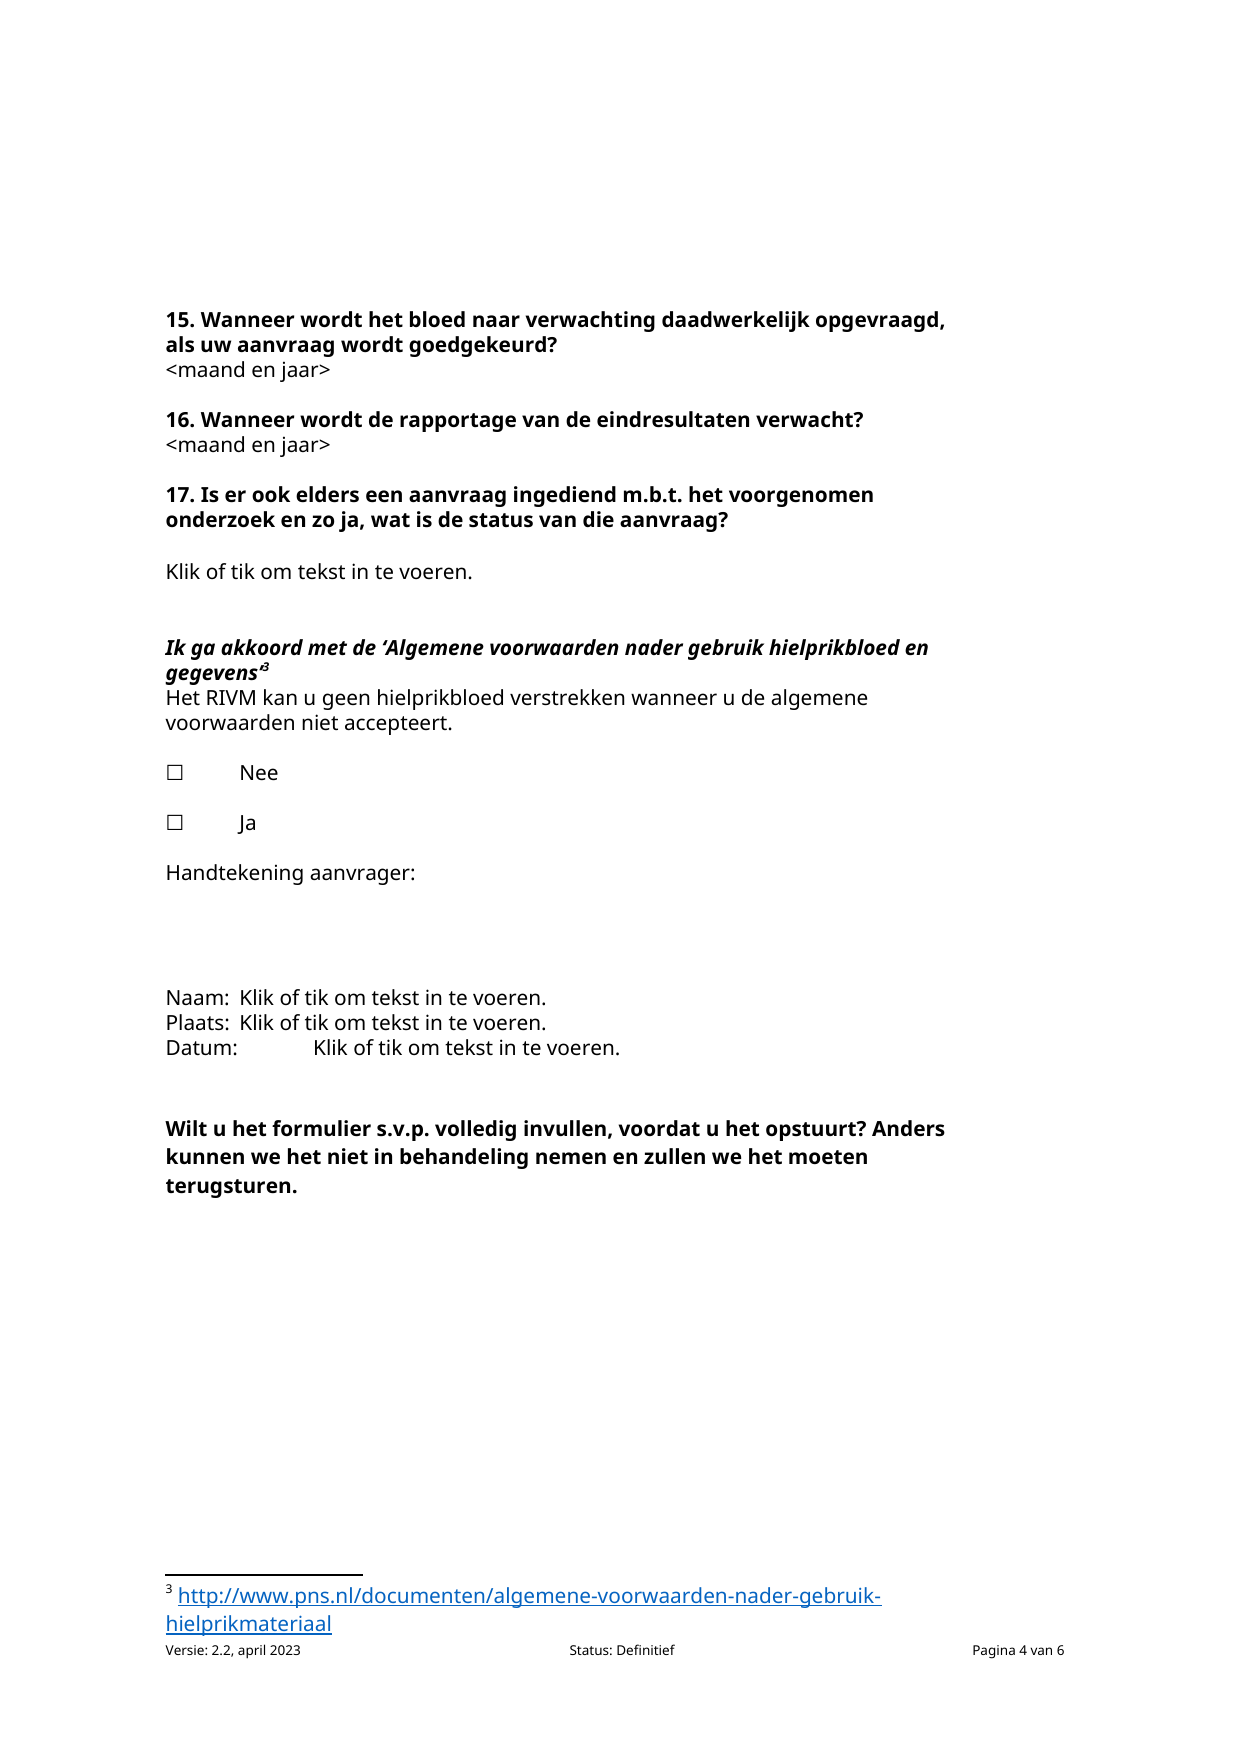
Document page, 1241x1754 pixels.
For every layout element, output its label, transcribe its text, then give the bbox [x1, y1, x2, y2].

text 15. Wanneer wordt het bloed naar verwachting daadwerkelijk opgevraagd, als uw aanvraag wordt goedgekeurd? [165, 307, 951, 357]
text 16. Wanneer wordt de rapportage van de eindresultaten verwacht? [165, 407, 951, 432]
text Het RIVM kan u geen hielprikbloed verstrekken wanneer u de algemene voorwaarden niet accepteert. [165, 686, 951, 736]
text Handtekening aanvrager: [165, 861, 951, 886]
text Nee [165, 761, 951, 786]
text Plaats: [165, 1011, 951, 1036]
text Ja [165, 811, 951, 836]
text Datum: [165, 1036, 951, 1061]
text Naam: [165, 986, 951, 1011]
text Ik ga akkoord met de ‘Algemene voorwaarden nader gebruik hielprikbloed en gegevens’ [165, 636, 951, 686]
text 17. Is er ook elders een aanvraag ingediend m.b.t. het voorgenomen onderzoek en zo ja, wat is de status van die aanvraag? [165, 482, 951, 532]
text Wilt u het formulier s.v.p. volledig invullen, voordat u het opstuurt? Anders kunnen we het niet in behandeling nemen en zullen we het moeten terugsturen. [165, 1114, 951, 1199]
